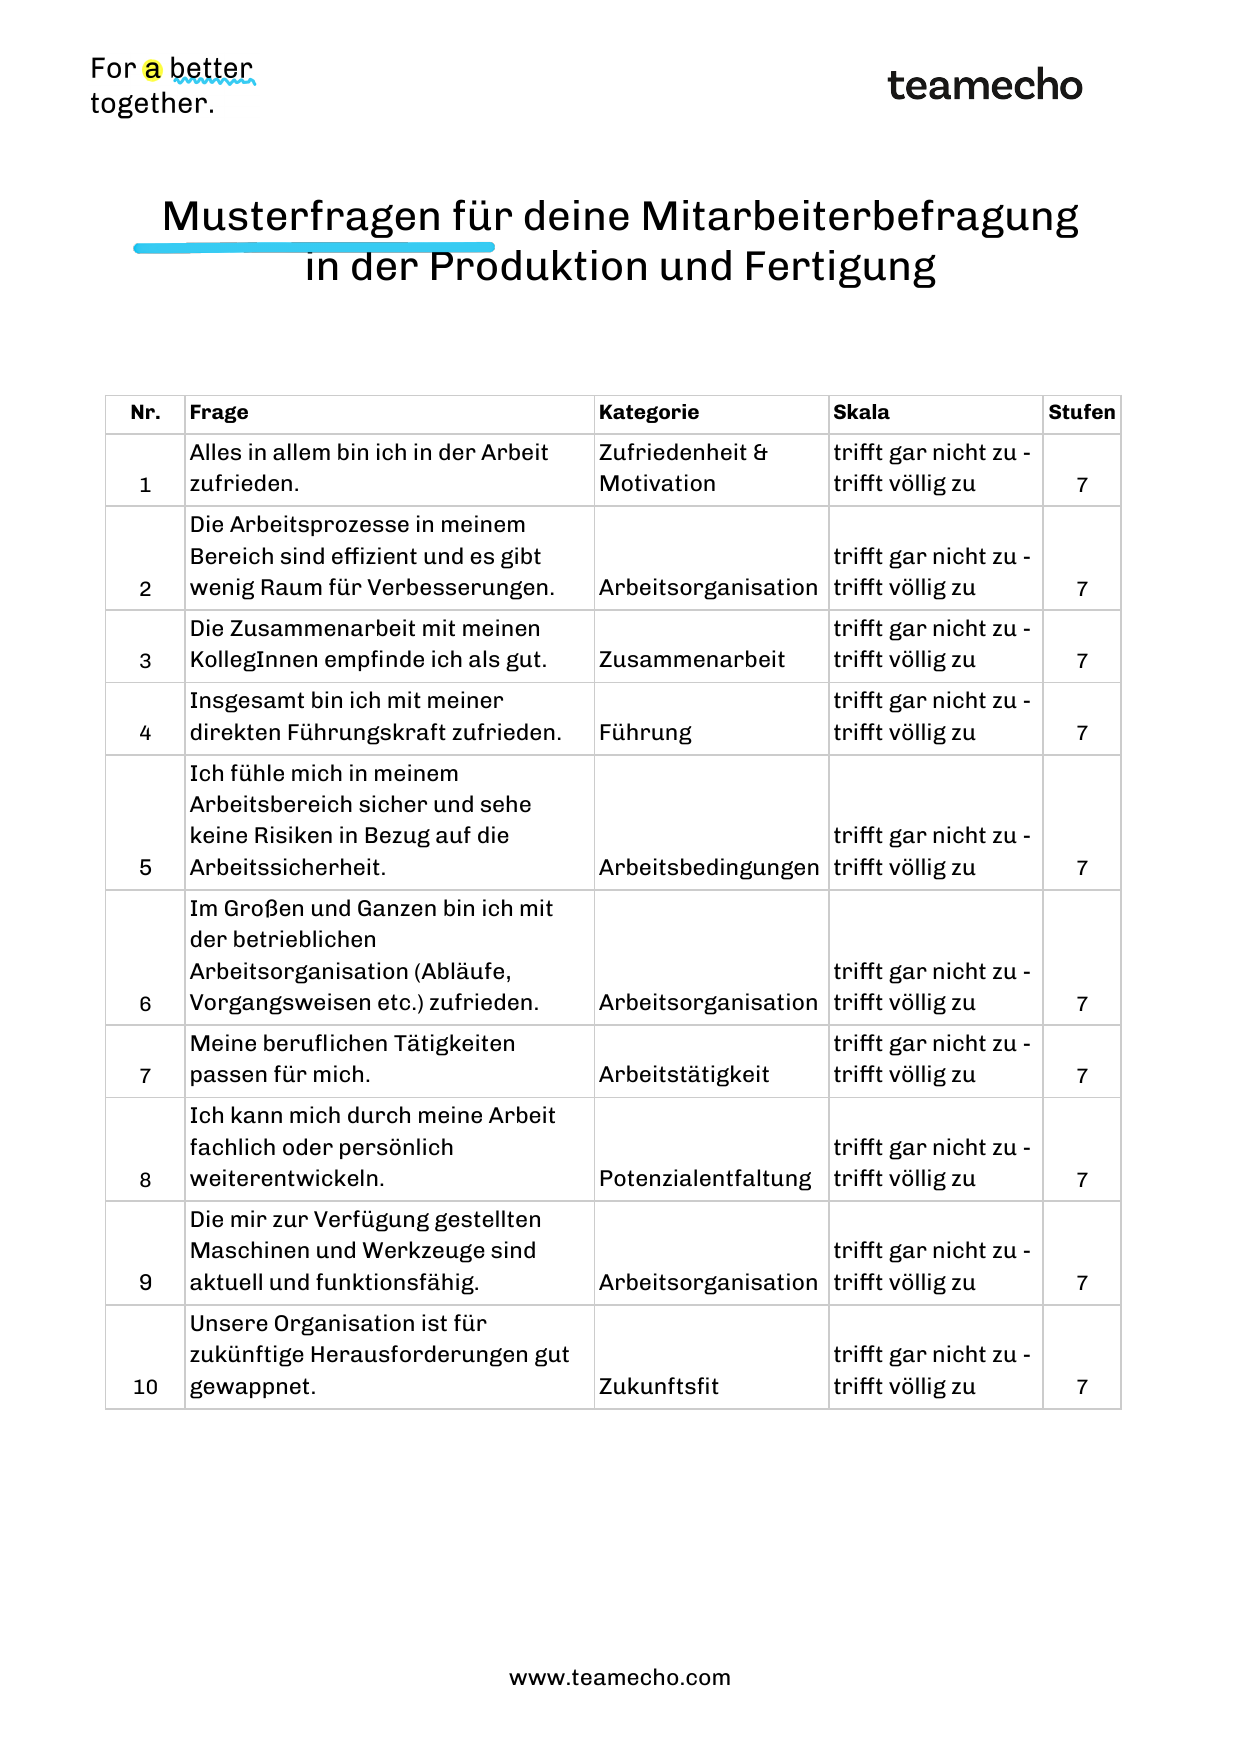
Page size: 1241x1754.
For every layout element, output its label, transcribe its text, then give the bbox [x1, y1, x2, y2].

subtitle Musterfragen für deine Mitarbeiterbefragung in der Produktion und Fertigung [150, 192, 1090, 291]
table_cell trifft gar nicht zu - trifft völlig zu [830, 1202, 1042, 1304]
table_cell Ich fühle mich in meinem Arbeitsbereich sicher und sehe keine Risiken in Bezug auf die Arbeitssicherheit. [186, 756, 594, 889]
table_cell 9 [106, 1202, 184, 1304]
table_cell Die Zusammenarbeit mit meinen KollegInnen empfinde ich als gut. [186, 611, 594, 682]
table_header Nr. [106, 396, 184, 433]
table_cell Alles in allem bin ich in der Arbeit zufrieden. [186, 435, 594, 505]
table_cell Arbeitsorganisation [595, 891, 828, 1024]
table_cell 7 [1044, 891, 1120, 1024]
table_cell 7 [1044, 507, 1120, 609]
table_cell trifft gar nicht zu - trifft völlig zu [830, 683, 1042, 754]
table_cell 7 [1044, 683, 1120, 754]
table_cell Arbeitsbedingungen [595, 756, 828, 889]
table_cell Insgesamt bin ich mit meiner direkten Führungskraft zufrieden. [186, 683, 594, 754]
table_cell 10 [106, 1306, 184, 1408]
table_cell Ich kann mich durch meine Arbeit fachlich oder persönlich weiterentwickeln. [186, 1098, 594, 1200]
table_cell 7 [1044, 756, 1120, 889]
table_cell Arbeitsorganisation [595, 1202, 828, 1304]
table_cell 1 [106, 435, 184, 505]
table_cell trifft gar nicht zu - trifft völlig zu [830, 1098, 1042, 1200]
table_cell Arbeitsorganisation [595, 507, 828, 609]
table_cell Führung [595, 683, 828, 754]
table_cell trifft gar nicht zu - trifft völlig zu [830, 1306, 1042, 1408]
table_cell Im Großen und Ganzen bin ich mit der betrieblichen Arbeitsorganisation (Abläufe, Vorgangsweisen etc.) zufrieden. [186, 891, 594, 1024]
table_cell 4 [106, 683, 184, 754]
table_cell 7 [106, 1026, 184, 1097]
table_cell trifft gar nicht zu - trifft völlig zu [830, 435, 1042, 505]
table_cell trifft gar nicht zu - trifft völlig zu [830, 756, 1042, 889]
table_cell Potenzialentfaltung [595, 1098, 828, 1200]
table_header Skala [830, 396, 1042, 433]
table_cell 7 [1044, 611, 1120, 682]
table_cell 7 [1044, 1026, 1120, 1097]
table_header Frage [186, 396, 594, 433]
table_cell Unsere Organisation ist für zukünftige Herausforderungen gut gewappnet. [186, 1306, 594, 1408]
picture [87, 52, 261, 122]
table_cell Die Arbeitsprozesse in meinem Bereich sind effizient und es gibt wenig Raum für Verbesserungen. [186, 507, 594, 609]
table_cell 8 [106, 1098, 184, 1200]
table_cell 7 [1044, 1306, 1120, 1408]
table_cell trifft gar nicht zu - trifft völlig zu [830, 1026, 1042, 1097]
table_cell 7 [1044, 1098, 1120, 1200]
picture [878, 58, 1091, 109]
table_cell 5 [106, 756, 184, 889]
table_cell Meine beruflichen Tätigkeiten passen für mich. [186, 1026, 594, 1097]
table_cell 6 [106, 891, 184, 1024]
table_header Stufen [1044, 396, 1120, 433]
table_cell trifft gar nicht zu - trifft völlig zu [830, 611, 1042, 682]
table_header Kategorie [595, 396, 828, 433]
table_cell Arbeitstätigkeit [595, 1026, 828, 1097]
table_cell 7 [1044, 435, 1120, 505]
table_cell Zufriedenheit & Motivation [595, 435, 828, 505]
table_cell trifft gar nicht zu - trifft völlig zu [830, 891, 1042, 1024]
table_cell 2 [106, 507, 184, 609]
table_cell 7 [1044, 1202, 1120, 1304]
table_cell Zusammenarbeit [595, 611, 828, 682]
picture [117, 232, 531, 260]
table_cell Die mir zur Verfügung gestellten Maschinen und Werkzeuge sind aktuell und funktionsfähig. [186, 1202, 594, 1304]
table_cell Zukunftsfit [595, 1306, 828, 1408]
table_cell trifft gar nicht zu - trifft völlig zu [830, 507, 1042, 609]
table_cell 3 [106, 611, 184, 682]
